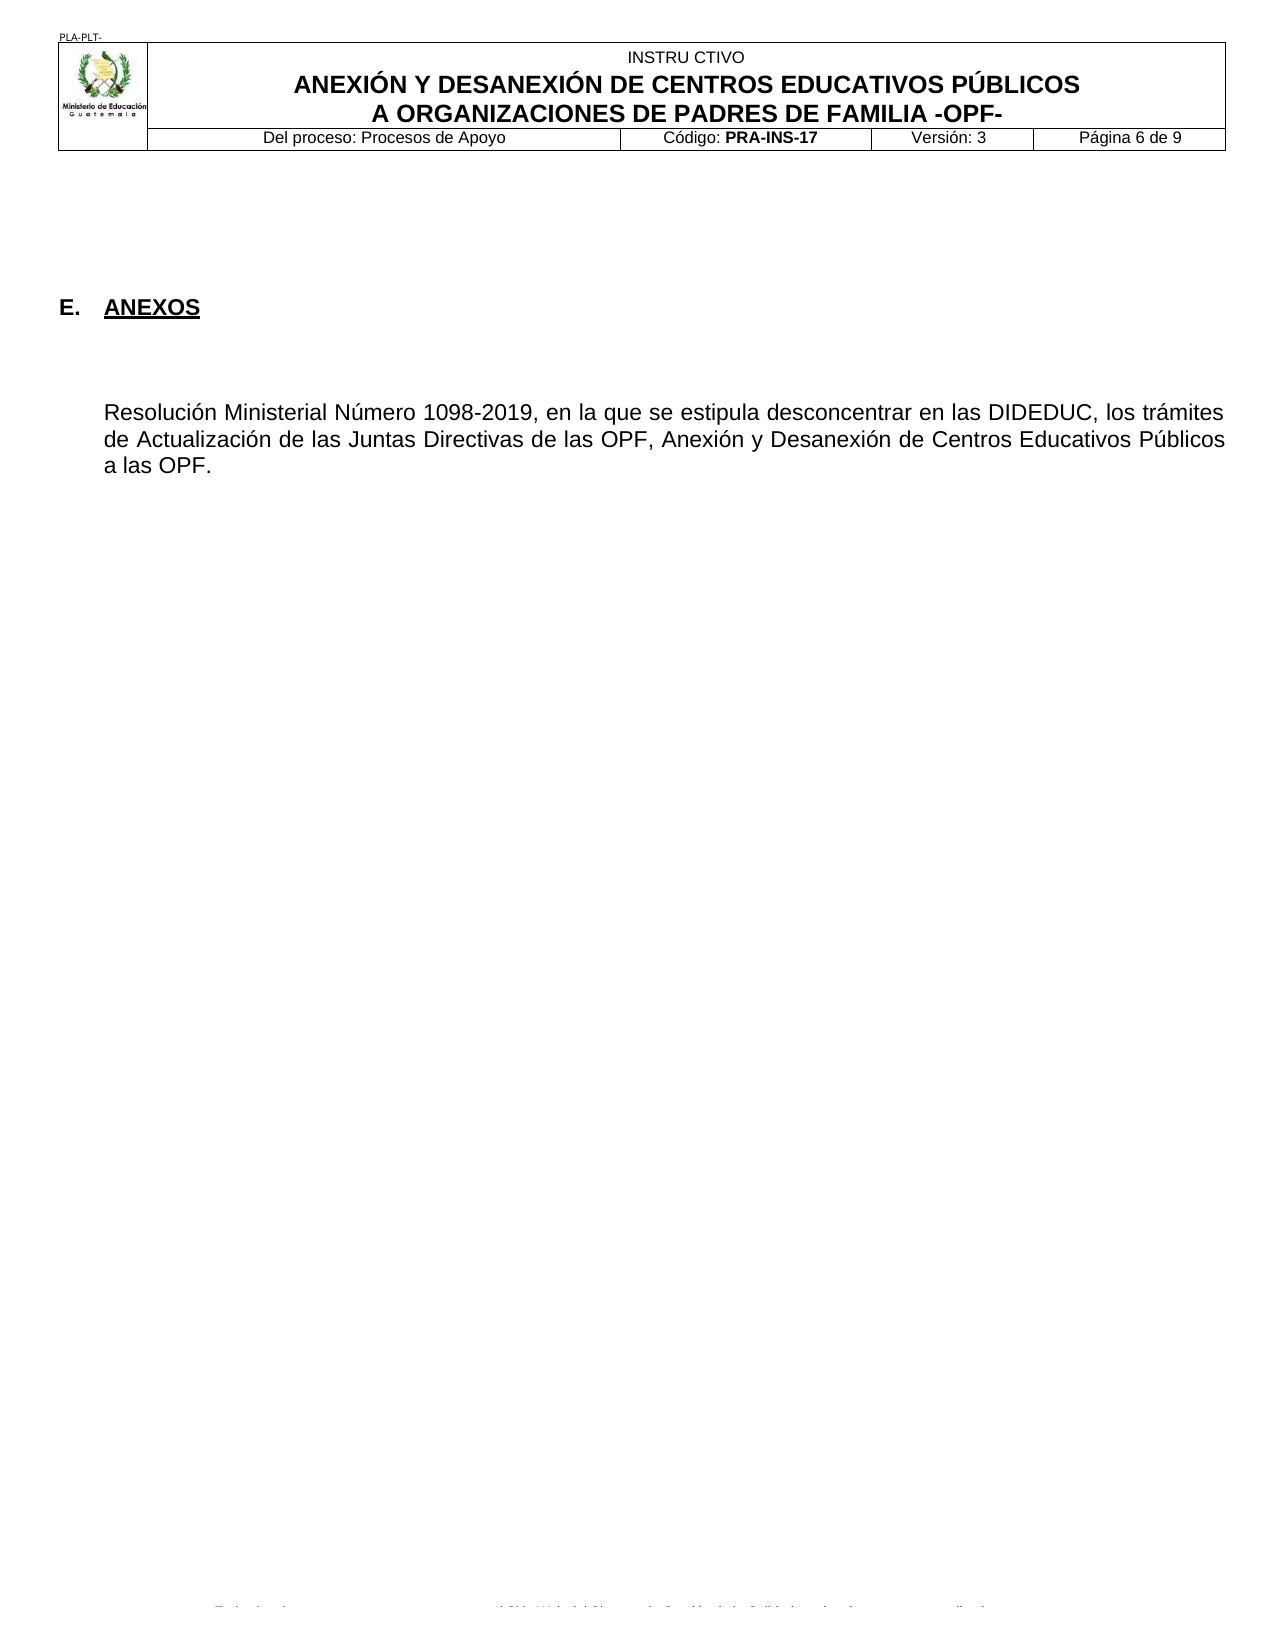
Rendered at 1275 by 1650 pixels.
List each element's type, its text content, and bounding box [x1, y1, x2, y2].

table_header INSTRU CTIVO ANEXIÓN Y DESANEXIÓN DE CENTROS EDUCATIVOS PÚBLICOS A ORGANIZACIONES DE PADRES DE FAMILIA -OPF- [148, 43, 1225, 128]
table_cell Del proceso: Procesos de Apoyo [148, 129, 620, 149]
subtitle ANEXOS [59, 293, 1242, 320]
picture [61, 48, 147, 119]
table_cell Página 6 de 9 [1034, 129, 1225, 149]
text Resolución Ministerial Número 1098-2019, en la que se estipula desconcentrar en las DIDEDUC, los trámites de Actualización de las Juntas Directivas de las OPF, Anexión y Desanexión de Centros Educativos Públicos a las OPF. [103, 399, 1226, 478]
table_cell Versión: 3 [872, 129, 1033, 149]
table_header [59, 43, 147, 149]
table_cell Código: PRA-INS-17 [621, 129, 871, 149]
